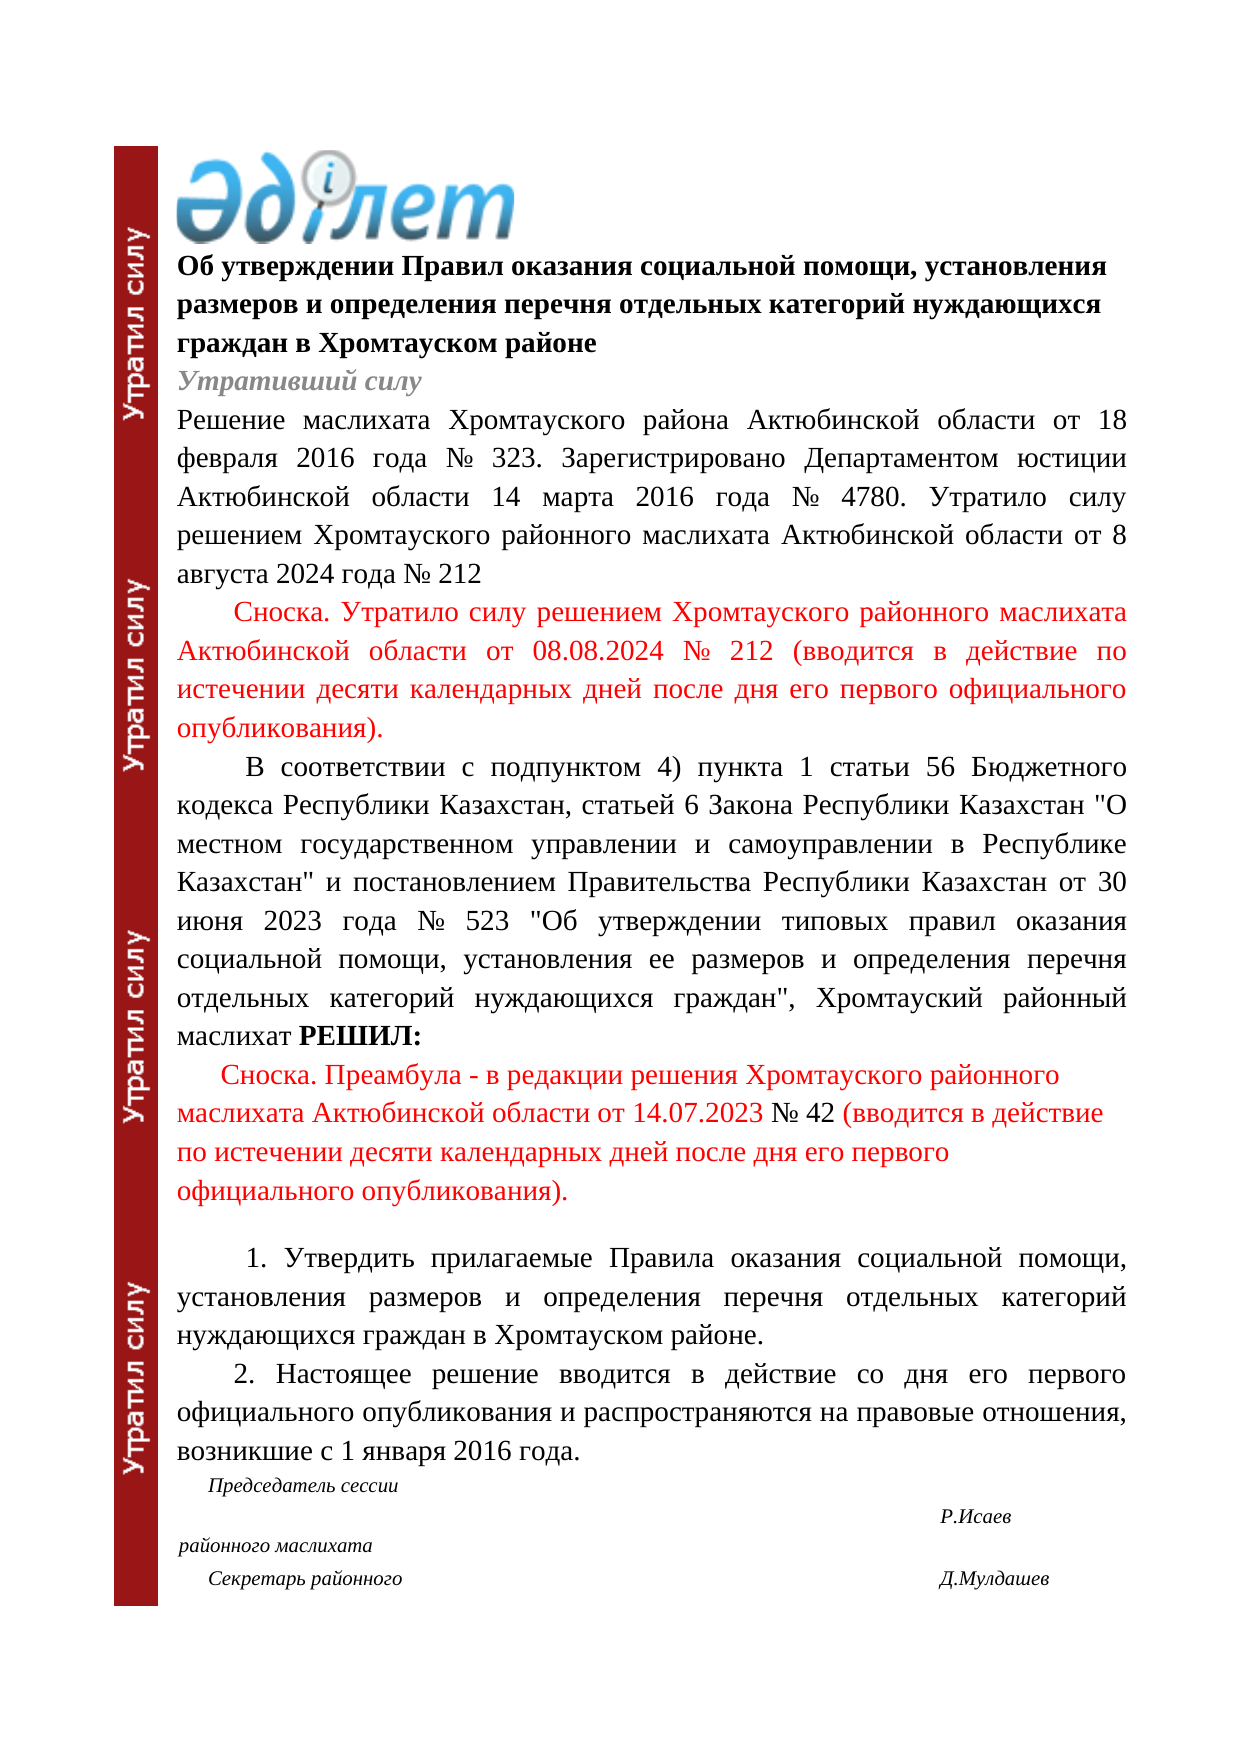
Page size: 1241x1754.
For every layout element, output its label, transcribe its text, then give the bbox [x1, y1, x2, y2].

picture [114, 1351, 158, 1356]
picture [114, 1236, 158, 1240]
text Об утверждении Правил оказания социальной помощи, установления размеров и определения перечня отдельных категорий нуждающихся граждан в Хромтауском районе [112, 248, 1128, 358]
picture [114, 1596, 158, 1606]
picture [176, 150, 515, 244]
table_cell Секретарь районного маслихата [101, 1565, 939, 1596]
text 1. Утвердить прилагаемые Правила оказания социальной помощи, установления размеров и определения перечня отдельных категорий нуждающихся граждан в Хромтауском районе. [112, 1240, 1128, 1351]
text Сноска. Утратило силу решением Хромтауского районного маслихата Актюбинской области от 08.08.2024 № 212 (вводится в действие по истечении десяти календарных дней после дня его первого официального опубликования). [112, 594, 1128, 744]
picture [114, 146, 158, 248]
picture [114, 397, 158, 402]
picture [114, 744, 158, 749]
text В соответствии с подпунктом 4) пункта 1 статьи 56 Бюджетного кодекса Республики Казахстан, статьей 6 Закона Республики Казахстан "О местном государственном управлении и самоуправлении в Республике Казахстан" и постановлением Правительства Республики Казахстан от 30 июня 2023 года № 523 "Об утверждении типовых правил оказания социальной помощи, установления ее размеров и определения перечня отдельных категорий нуждающихся граждан", Хромтауский районный маслихат РЕШИЛ: [112, 749, 1128, 1052]
picture [114, 1466, 158, 1471]
table_cell Д.Мулдашев [939, 1565, 1240, 1596]
text Решение маслихата Хромтауского района Актюбинской области от 18 февраля 2016 года № 323. Зарегистрировано Департаментом юстиции Актюбинской области 14 марта 2016 года № 4780. Утратило силу решением Хромтауского районного маслихата Актюбинской области от 8 августа 2024 года № 212 [112, 402, 1128, 589]
picture [114, 358, 158, 363]
table_header Р.Исаев [939, 1471, 1240, 1564]
text 2. Настоящее решение вводится в действие со дня его первого официального опубликования и распространяются на правовые отношения, возникшие с 1 января 2016 года. [112, 1356, 1128, 1466]
table_header Председатель сессии районного маслихата [101, 1471, 939, 1564]
picture [114, 1052, 158, 1057]
picture [114, 589, 158, 594]
text Утративший силу [112, 363, 1128, 397]
text Сноска. Преамбула - в редакции решения Хромтауского районного маслихата Актюбинской области от 14.07.2023 № 42 (вводится в действие по истечении десяти календарных дней после дня его первого официального опубликования). [112, 1057, 1128, 1236]
